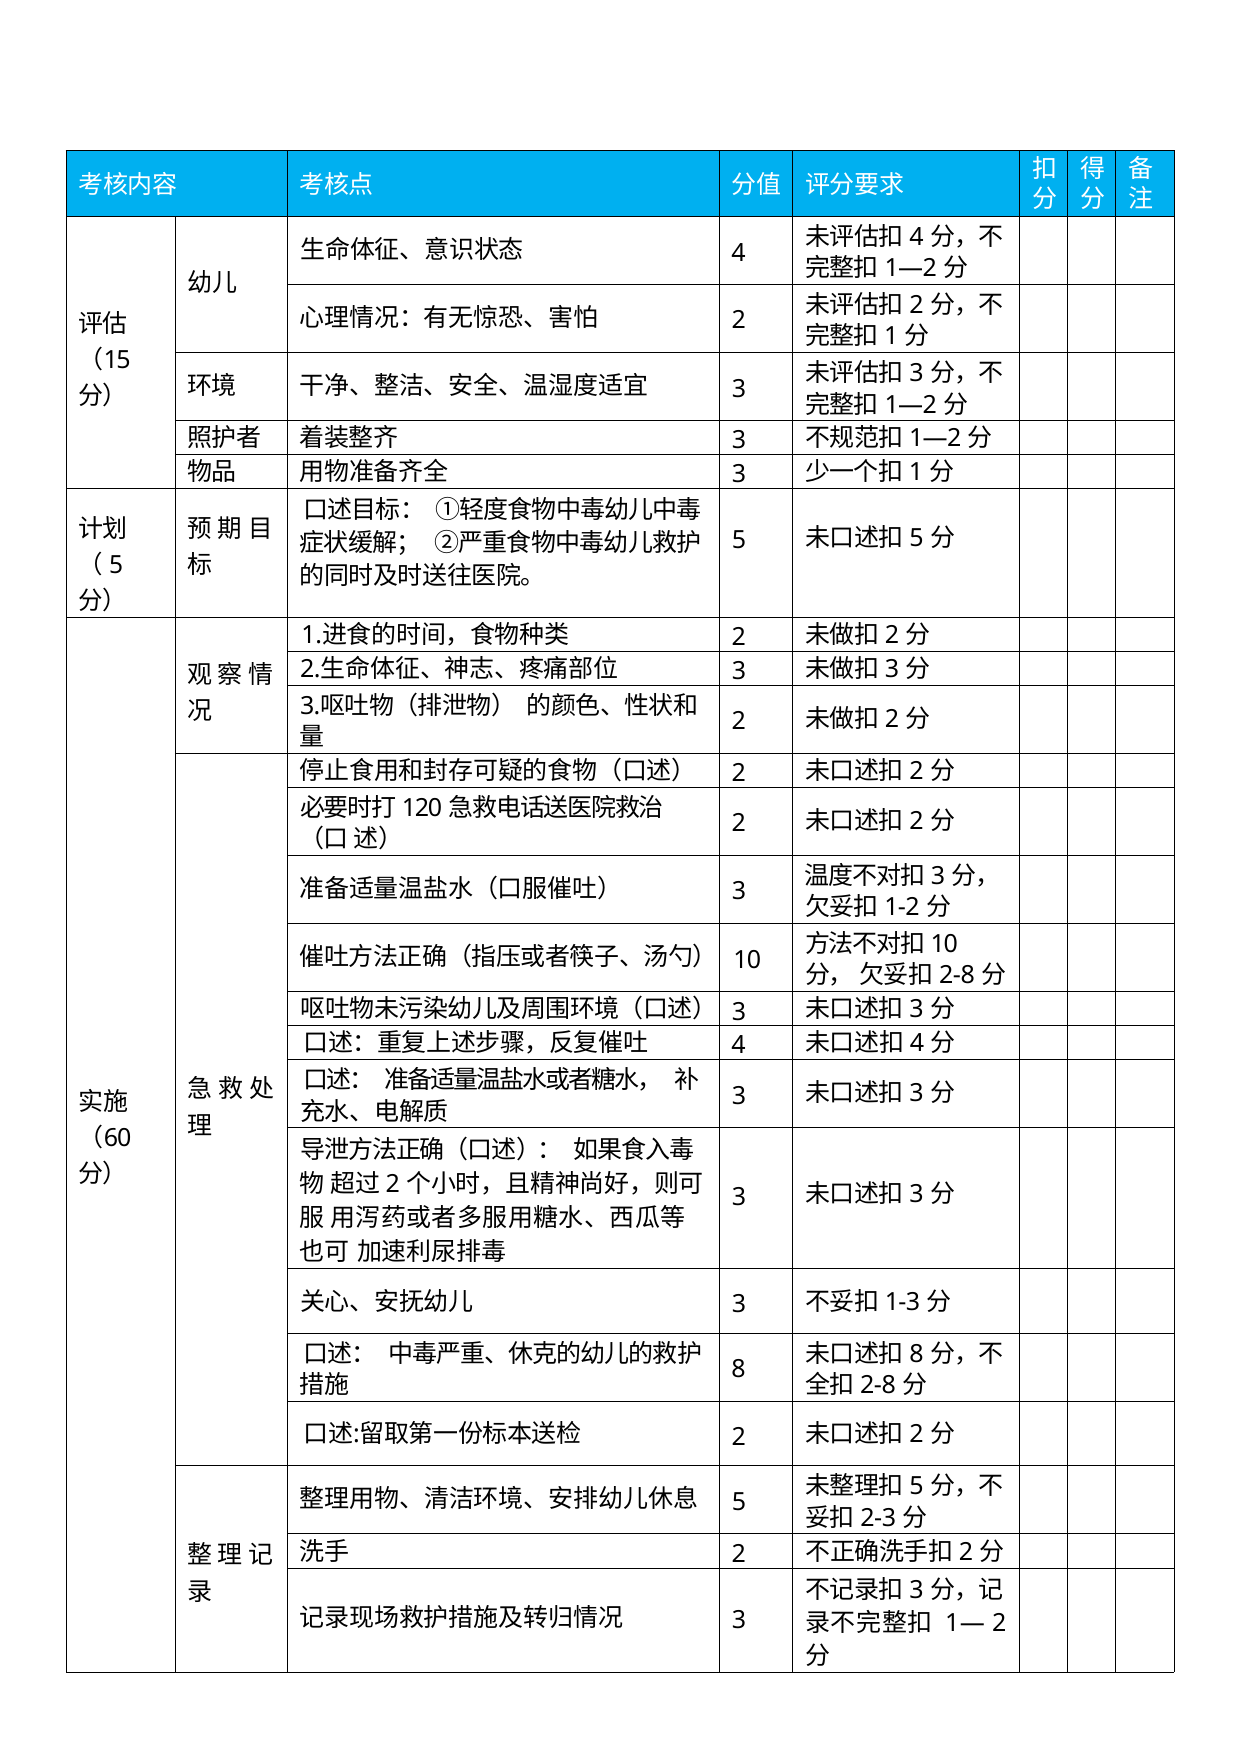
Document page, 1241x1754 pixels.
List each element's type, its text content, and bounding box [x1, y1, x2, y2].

table_cell [1020, 1569, 1067, 1672]
table_header 考核内容 [67, 151, 287, 216]
table_cell [1020, 1402, 1067, 1465]
table_cell 停止食用和封存可疑的食物（口述） [288, 754, 719, 787]
table_cell [1068, 618, 1115, 651]
table_cell 未做扣 3 分 [793, 652, 1019, 684]
table_cell 口述目标： ①轻度食物中毒幼儿中毒 症状缓解； ②严重食物中毒幼儿救护 的同时及时送往医院。 [288, 489, 719, 617]
table_cell 干净、整洁、安全、温湿度适宜 [288, 353, 719, 420]
table_cell 2.生命体征、神志、疼痛部位 [288, 652, 719, 684]
table_cell [1020, 992, 1067, 1025]
table_cell 急 救 处 理 [176, 754, 287, 1465]
table_cell 照护者 [176, 421, 287, 454]
table_cell 未评估扣 4 分，不 完整扣 1—2 分 [793, 217, 1019, 284]
table_cell [1068, 754, 1115, 787]
table_cell 5 [720, 489, 792, 617]
table_cell 2 [720, 788, 792, 855]
table_cell [1116, 856, 1174, 923]
table_cell 3 [720, 992, 792, 1025]
table_cell [1116, 924, 1174, 991]
table_cell [1116, 455, 1174, 488]
table_cell 3 [720, 856, 792, 923]
table_cell 环境 [176, 353, 287, 420]
table_cell [1068, 1466, 1115, 1533]
table_cell 未口述扣 2 分 [793, 788, 1019, 855]
table_cell 整 理 记 录 [176, 1466, 287, 1672]
table_cell [1116, 217, 1174, 284]
table_cell [1068, 285, 1115, 352]
table_cell 不记录扣 3 分，记 录不完整扣 1— 2 分 [793, 1569, 1019, 1672]
table_cell 着装整齐 [288, 421, 719, 454]
table_cell 导泄方法正确（口述）： 如果食入毒物 超过 2 个小时，且精神尚好，则可服 用泻药或者多服用糖水、西瓜等也可 加速利尿排毒 [288, 1128, 719, 1268]
table_cell 口述： 准备适量温盐水或者糖水， 补 充水、电解质 [288, 1060, 719, 1127]
table_cell 方法不对扣 10 分， 欠妥扣 2-8 分 [793, 924, 1019, 991]
table_cell 2 [720, 754, 792, 787]
table_cell [1020, 217, 1067, 284]
table_cell [1068, 686, 1115, 753]
table_cell [1020, 1026, 1067, 1059]
table_cell [1068, 1402, 1115, 1465]
table_cell 2 [720, 1534, 792, 1567]
table_cell [1068, 788, 1115, 855]
table_cell [1020, 353, 1067, 420]
table_cell [1116, 1128, 1174, 1268]
table_cell 未口述扣 3 分 [793, 1060, 1019, 1127]
table_cell [1068, 421, 1115, 454]
table_cell 预 期 目 标 [176, 489, 287, 617]
table_cell [1020, 455, 1067, 488]
table_cell [1116, 1534, 1174, 1567]
table_cell 未口述扣 2 分 [793, 1402, 1019, 1465]
table_header 分值 [720, 151, 792, 216]
table_cell 未口述扣 3 分 [793, 1128, 1019, 1268]
table_cell [1020, 1334, 1067, 1401]
table_cell [1116, 618, 1174, 651]
table_cell [1068, 652, 1115, 684]
table_cell 未做扣 2 分 [793, 618, 1019, 651]
table_header 考核点 [288, 151, 719, 216]
table_cell [1020, 1060, 1067, 1127]
table_cell 4 [720, 217, 792, 284]
table_cell [1020, 754, 1067, 787]
table_cell 未口述扣 3 分 [793, 992, 1019, 1025]
table_cell 3 [720, 1269, 792, 1332]
table_cell [1116, 1334, 1174, 1401]
table_cell 5 [720, 1466, 792, 1533]
table_cell [1116, 1060, 1174, 1127]
table_cell [1068, 924, 1115, 991]
table_cell 未整理扣 5 分，不 妥扣 2-3 分 [793, 1466, 1019, 1533]
table_cell 2 [720, 1402, 792, 1465]
table_cell [1068, 1060, 1115, 1127]
table_cell [1116, 1269, 1174, 1332]
table_cell [1116, 754, 1174, 787]
table_cell 口述：重复上述步骤，反复催吐 [288, 1026, 719, 1059]
table_cell 未口述扣 4 分 [793, 1026, 1019, 1059]
table_cell 呕吐物未污染幼儿及周围环境（口述） [288, 992, 719, 1025]
table_cell 物品 [176, 455, 287, 488]
table_cell [1020, 788, 1067, 855]
table_cell [1020, 489, 1067, 617]
table_cell [1116, 652, 1174, 684]
table_cell 温度不对扣 3 分， 欠妥扣 1-2 分 [793, 856, 1019, 923]
table_cell 8 [720, 1334, 792, 1401]
table_cell [1020, 924, 1067, 991]
table_cell [1020, 652, 1067, 684]
table_cell 3.呕吐物（排泄物） 的颜色、性状和 量 [288, 686, 719, 753]
table_cell 不正确洗手扣 2 分 [793, 1534, 1019, 1567]
table_cell [1020, 421, 1067, 454]
table_cell 记录现场救护措施及转归情况 [288, 1569, 719, 1672]
table_cell 1.进食的时间，食物种类 [288, 618, 719, 651]
table_cell 洗手 [288, 1534, 719, 1567]
table_header 得 分 [1068, 151, 1115, 216]
table_cell [1068, 1534, 1115, 1567]
table_cell 未口述扣 5 分 [793, 489, 1019, 617]
table_cell 关心、安抚幼儿 [288, 1269, 719, 1332]
table_cell [1116, 1402, 1174, 1465]
table_cell [1020, 1128, 1067, 1268]
table_cell [1020, 1269, 1067, 1332]
table_cell 必要时打 120 急救电话送医院救治（口 述） [288, 788, 719, 855]
table_cell [1068, 1334, 1115, 1401]
table_cell 心理情况：有无惊恐、害怕 [288, 285, 719, 352]
table_header 扣 分 [1020, 151, 1067, 216]
table_cell [1068, 489, 1115, 617]
table_cell [1068, 1569, 1115, 1672]
table_cell 未做扣 2 分 [793, 686, 1019, 753]
table_cell [1116, 788, 1174, 855]
table_cell 口述:留取第一份标本送检 [288, 1402, 719, 1465]
table_cell 10 [720, 924, 792, 991]
table_cell 3 [720, 1060, 792, 1127]
table_header 备 注 [1116, 151, 1174, 216]
table_cell 2 [720, 686, 792, 753]
table_cell 生命体征、意识状态 [288, 217, 719, 284]
table_cell 幼儿 [176, 217, 287, 352]
table_cell 2 [720, 285, 792, 352]
table_cell [1020, 856, 1067, 923]
table_cell 未口述扣 8 分，不 全扣 2-8 分 [793, 1334, 1019, 1401]
table_header 评分要求 [793, 151, 1019, 216]
table_cell [1068, 856, 1115, 923]
table_cell 不规范扣 1—2 分 [793, 421, 1019, 454]
table_cell 3 [720, 1569, 792, 1672]
table_cell 4 [720, 1026, 792, 1059]
table_cell 催吐方法正确（指压或者筷子、汤勺） [288, 924, 719, 991]
table_cell [1020, 618, 1067, 651]
table_cell 用物准备齐全 [288, 455, 719, 488]
table_cell 3 [720, 455, 792, 488]
table_cell [1068, 217, 1115, 284]
table_cell 评估 （15 分） [67, 217, 175, 488]
table_cell 少一个扣 1 分 [793, 455, 1019, 488]
table_cell [1116, 1466, 1174, 1533]
table_cell 未评估扣 2 分，不 完整扣 1 分 [793, 285, 1019, 352]
table_cell [1116, 285, 1174, 352]
table_cell 2 [720, 618, 792, 651]
table_cell [1116, 489, 1174, 617]
table_cell 3 [720, 652, 792, 684]
table_cell 3 [720, 421, 792, 454]
table_cell [1116, 992, 1174, 1025]
table_cell 未口述扣 2 分 [793, 754, 1019, 787]
table_cell [1116, 1569, 1174, 1672]
table_cell [1020, 1534, 1067, 1567]
table_cell [1068, 1128, 1115, 1268]
table_cell [1068, 992, 1115, 1025]
table_cell [1020, 686, 1067, 753]
table_cell 整理用物、清洁环境、安排幼儿休息 [288, 1466, 719, 1533]
table_cell [1116, 421, 1174, 454]
table_cell 口述： 中毒严重、休克的幼儿的救护 措施 [288, 1334, 719, 1401]
table_cell [1020, 285, 1067, 352]
table_cell 计划 （ 5 分） [67, 489, 175, 617]
table_cell 未评估扣 3 分，不 完整扣 1—2 分 [793, 353, 1019, 420]
table_cell 实施 （60 分） [67, 618, 175, 1672]
table_cell [1068, 1026, 1115, 1059]
table_cell 准备适量温盐水（口服催吐） [288, 856, 719, 923]
table_cell [1068, 1269, 1115, 1332]
table_cell 3 [720, 1128, 792, 1268]
table_cell [1116, 686, 1174, 753]
table_cell 3 [720, 353, 792, 420]
table_cell 观 察 情 况 [176, 618, 287, 753]
table_cell [1116, 353, 1174, 420]
table_cell [1068, 455, 1115, 488]
table_cell [1116, 1026, 1174, 1059]
table_cell [1020, 1466, 1067, 1533]
table_cell [1068, 353, 1115, 420]
table_cell 不妥扣 1-3 分 [793, 1269, 1019, 1332]
